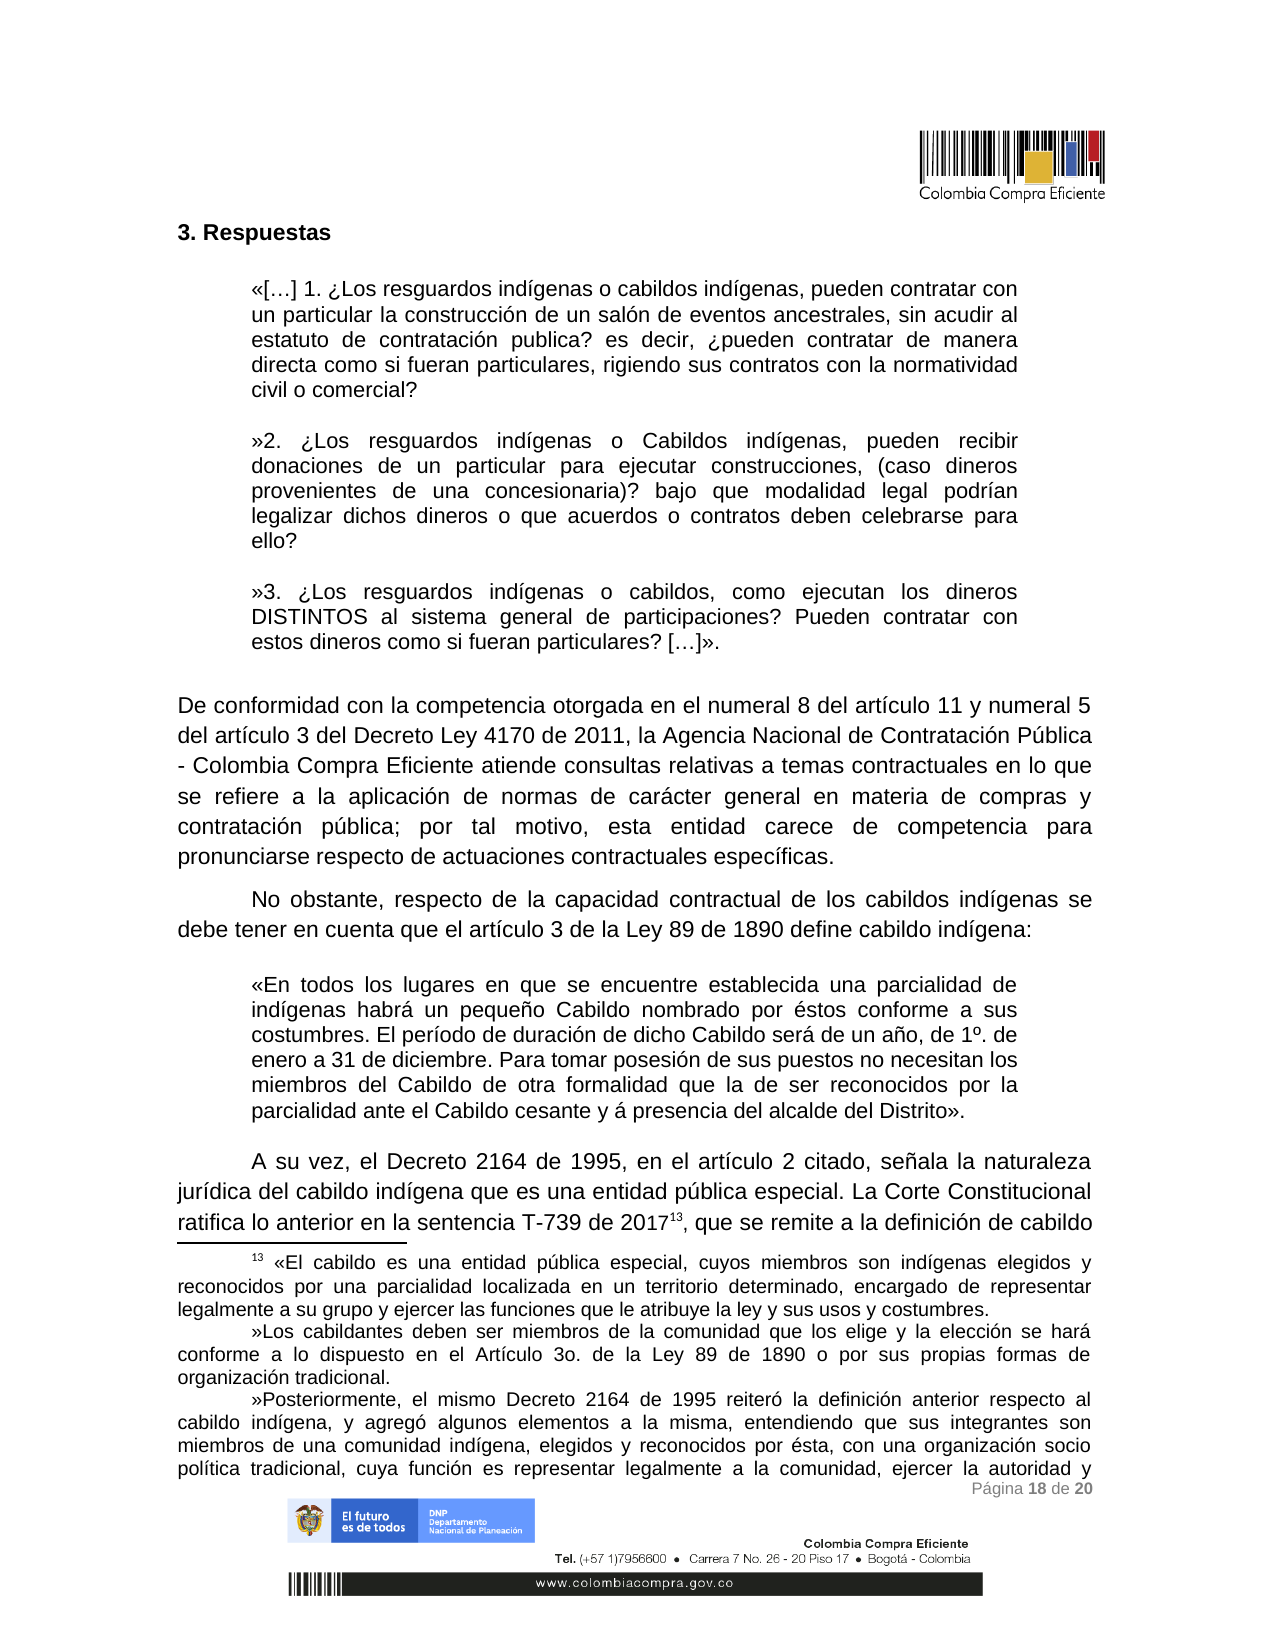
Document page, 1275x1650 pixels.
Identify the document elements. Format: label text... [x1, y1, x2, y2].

text »3. ¿Los resguardos indígenas o cabildos, como ejecutan los dineros DISTINTOS al sistema general de participaciones? Pueden contratar con estos dineros como si fueran particulares? […]». [251, 579, 1019, 654]
text «[…] 1. ¿Los resguardos indígenas o cabildos indígenas, pueden contratar con un particular la construcción de un salón de eventos ancestrales, sin acudir al estatuto de contratación publica? es decir, ¿pueden contratar de manera directa como si fueran particulares, rigiendo sus contratos con la normatividad civil o comercial? [251, 276, 1019, 402]
picture [911, 124, 1112, 206]
text De conformidad con la competencia otorgada en el numeral 8 del artículo 11 y numeral 5 del artículo 3 del Decreto Ley 4170 de 2011, la Agencia Nacional de Contratación Pública - Colombia Compra Eficiente atiende consultas relativas a temas contractuales en lo que se refiere a la aplicación de normas de carácter general en materia de compras y contratación pública; por tal motivo, esta entidad carece de competencia para pronunciarse respecto de actuaciones contractuales específicas. [177, 692, 1093, 869]
text «En todos los lugares en que se encuentre establecida una parcialidad de indígenas habrá un pequeño Cabildo nombrado por éstos conforme a sus costumbres. El período de duración de dicho Cabildo será de un año, de 1º. de enero a 31 de diciembre. Para tomar posesión de sus puestos no necesitan los miembros del Cabildo de otra formalidad que la de ser reconocidos por la parcialidad ante el Cabildo cesante y á presencia del alcalde del Distrito». [251, 971, 1019, 1123]
picture [287, 1498, 983, 1596]
text No obstante, respecto de la capacidad contractual de los cabildos indígenas se debe tener en cuenta que el artículo 3 de la Ley 89 de 1890 define cabildo indígena: [177, 886, 1093, 942]
text »2. ¿Los resguardos indígenas o Cabildos indígenas, pueden recibir donaciones de un particular para ejecutar construcciones, (caso dineros provenientes de una concesionaria)? bajo que modalidad legal podrían legalizar dichos dineros o que acuerdos o contratos deben celebrarse para ello? [251, 427, 1019, 553]
text 3. Respuestas [177, 218, 1093, 245]
